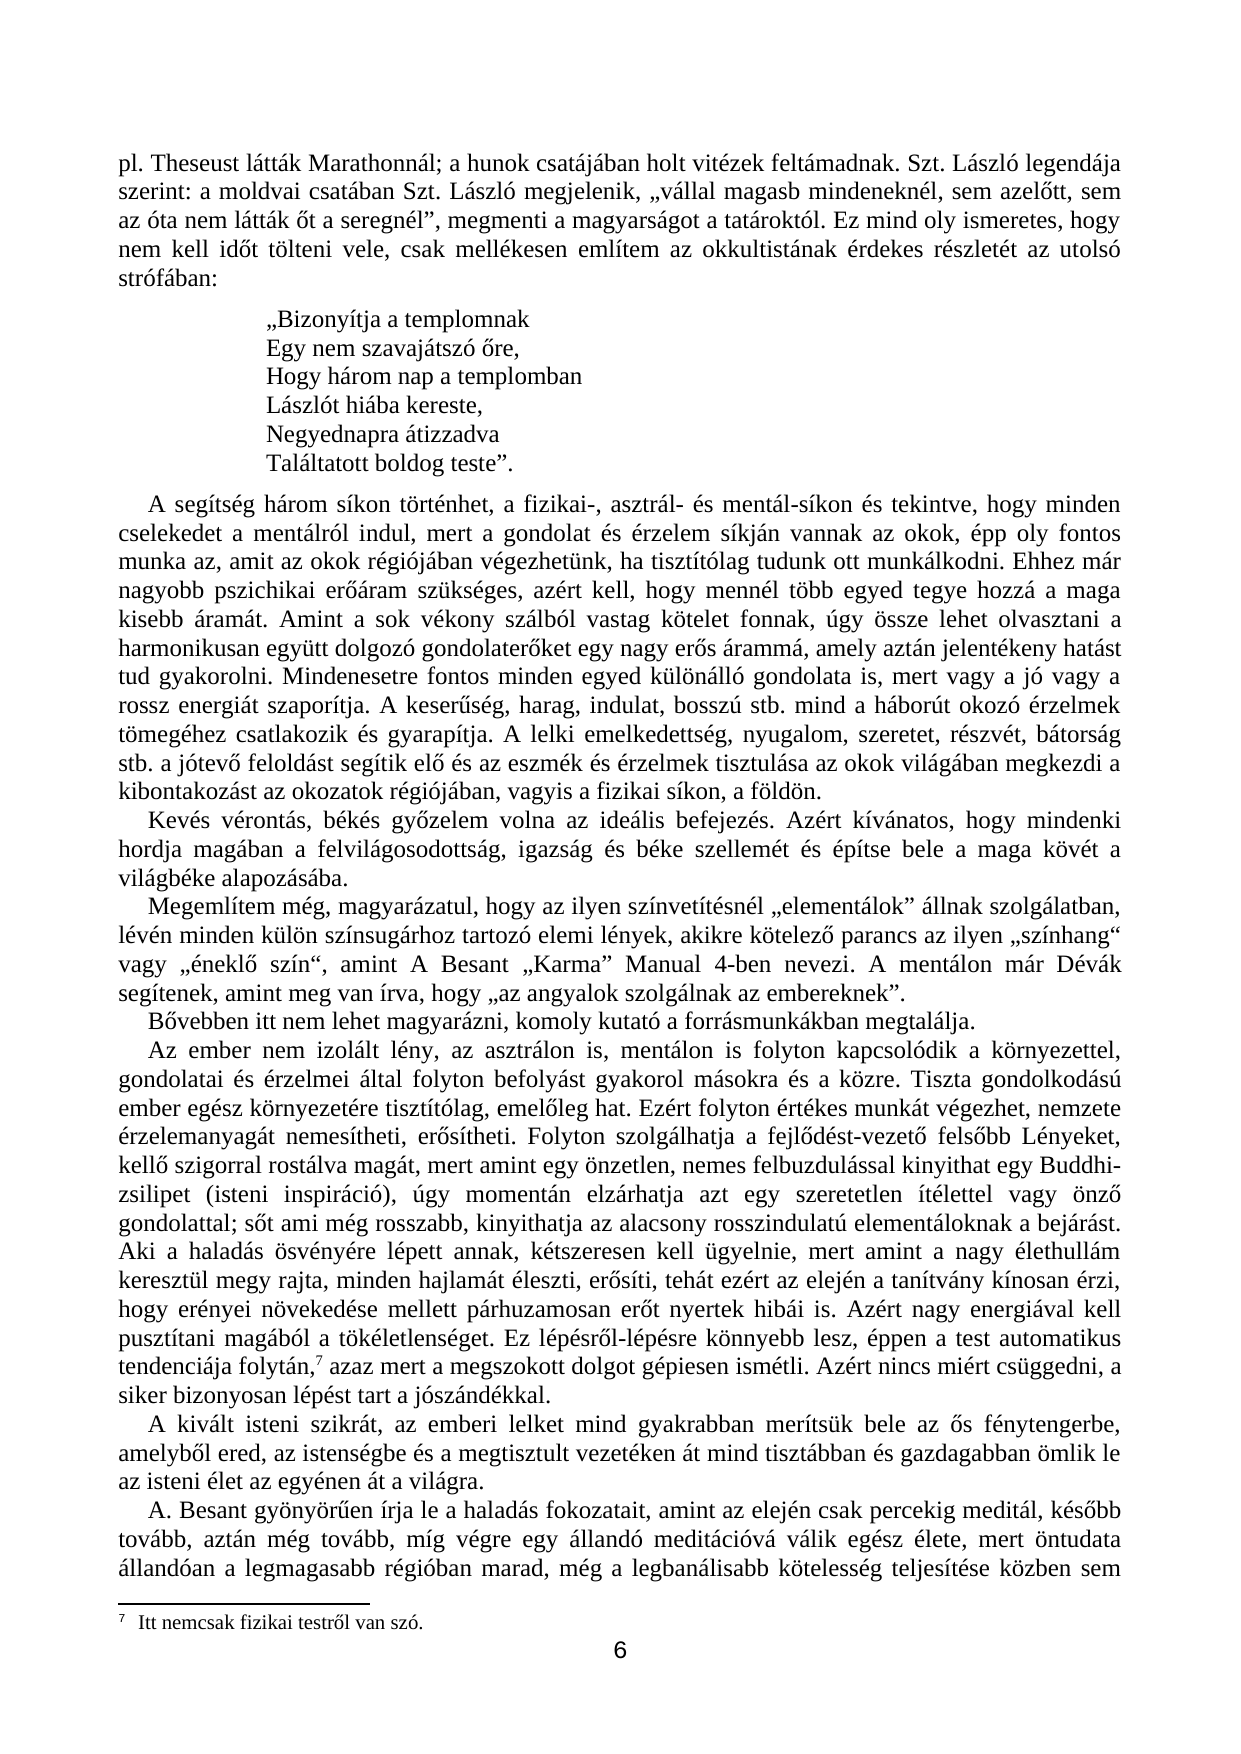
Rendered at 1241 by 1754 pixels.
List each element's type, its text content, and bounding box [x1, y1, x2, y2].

text Találtatott boldog teste”. [236, 448, 1122, 476]
text Megemlítem még, magyarázatul, hogy az ilyen színvetítésnél „elementálok” állnak szolgálatban, lévén minden külön színsugárhoz tartozó elemi lények, akikre kötelező parancs az ilyen „színhang“ vagy „éneklő szín“, amint A Besant „Karma” Manual 4-ben nevezi. A mentálon már Dévák segítenek, amint meg van írva, hogy „az angyalok szolgálnak az embereknek”. [118, 891, 1122, 1006]
text Az ember nem izolált lény, az asztrálon is, mentálon is folyton kapcsolódik a környezettel, gondolatai és érzelmei által folyton befolyást gyakorol másokra és a közre. Tiszta gondolkodású ember egész környezetére tisztítólag, emelőleg hat. Ezért folyton értékes munkát végezhet, nemzete érzelemanyagát nemesítheti, erősítheti. Folyton szolgálhatja a fejlődést-vezető felsőbb Lényeket, kellő szigorral rostálva magát, mert amint egy önzetlen, nemes felbuzdulással kinyithat egy Buddhi-zsilipet (isteni inspiráció), úgy momentán elzárhatja azt egy szeretetlen ítélettel vagy önző gondolattal; sőt ami még rosszabb, kinyithatja az alacsony rosszindulatú elementáloknak a bejárást. Aki a haladás ösvényére lépett annak, kétszeresen kell ügyelnie, mert amint a nagy élethullám keresztül megy rajta, minden hajlamát éleszti, erősíti, tehát ezért az elején a tanítvány kínosan érzi, hogy erényei növekedése mellett párhuzamosan erőt nyertek hibái is. Azért nagy energiával kell pusztítani magából a tökéletlenséget. Ez lépésről-lépésre könnyebb lesz, éppen a test automatikus tendenciája folytán, azaz mert a megszokott dolgot gépiesen ismétli. Azért nincs miért csüggedni, a siker bizonyosan lépést tart a jószándékkal. [118, 1035, 1122, 1409]
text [118, 1495, 1122, 1581]
text „Bizonyítja a templomnak [236, 304, 1122, 333]
text Kevés vérontás, békés győzelem volna az ideális befejezés. Azért kívánatos, hogy mindenki hordja magában a felvilágosodottság, igazság és béke szellemét és építse bele a maga kövét a világbéke alapozásába. [118, 805, 1122, 891]
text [118, 148, 1122, 291]
text Negyednapra átizzadva [236, 419, 1122, 448]
text A kivált isteni szikrát, az emberi lelket mind gyakrabban merítsük bele az ős fénytengerbe, amelyből ered, az istenségbe és a megtisztult vezetéken át mind tisztábban és gazdagabban ömlik le az isteni élet az egyénen át a világra. [118, 1409, 1122, 1495]
text Hogy három nap a templomban [236, 361, 1122, 390]
text A segítség három síkon történhet, a fizikai-, asztrál- és mentál-síkon és tekintve, hogy minden cselekedet a mentálról indul, mert a gondolat és érzelem síkján vannak az okok, épp oly fontos munka az, amit az okok régiójában végezhetünk, ha tisztítólag tudunk ott munkálkodni. Ehhez már nagyobb pszichikai erőáram szükséges, azért kell, hogy mennél több egyed tegye hozzá a maga kisebb áramát. Amint a sok vékony szálból vastag kötelet fonnak, úgy össze lehet olvasztani a harmonikusan együtt dolgozó gondolaterőket egy nagy erős árammá, amely aztán jelentékeny hatást tud gyakorolni. Mindenesetre fontos minden egyed különálló gondolata is, mert vagy a jó vagy a rossz energiát szaporítja. A keserűség, harag, indulat, bosszú stb. mind a háborút okozó érzelmek tömegéhez csatlakozik és gyarapítja. A lelki emelkedettség, nyugalom, szeretet, részvét, bátorság stb. a jótevő feloldást segítik elő és az eszmék és érzelmek tisztulása az okok világában megkezdi a kibontakozást az okozatok régiójában, vagyis a fizikai síkon, a földön. [118, 489, 1122, 805]
text Lászlót hiába kereste, [236, 390, 1122, 419]
text Bővebben itt nem lehet magyarázni, komoly kutató a forrásmunkákban megtalálja. [118, 1006, 1122, 1035]
text Egy nem szavajátszó őre, [236, 333, 1122, 361]
